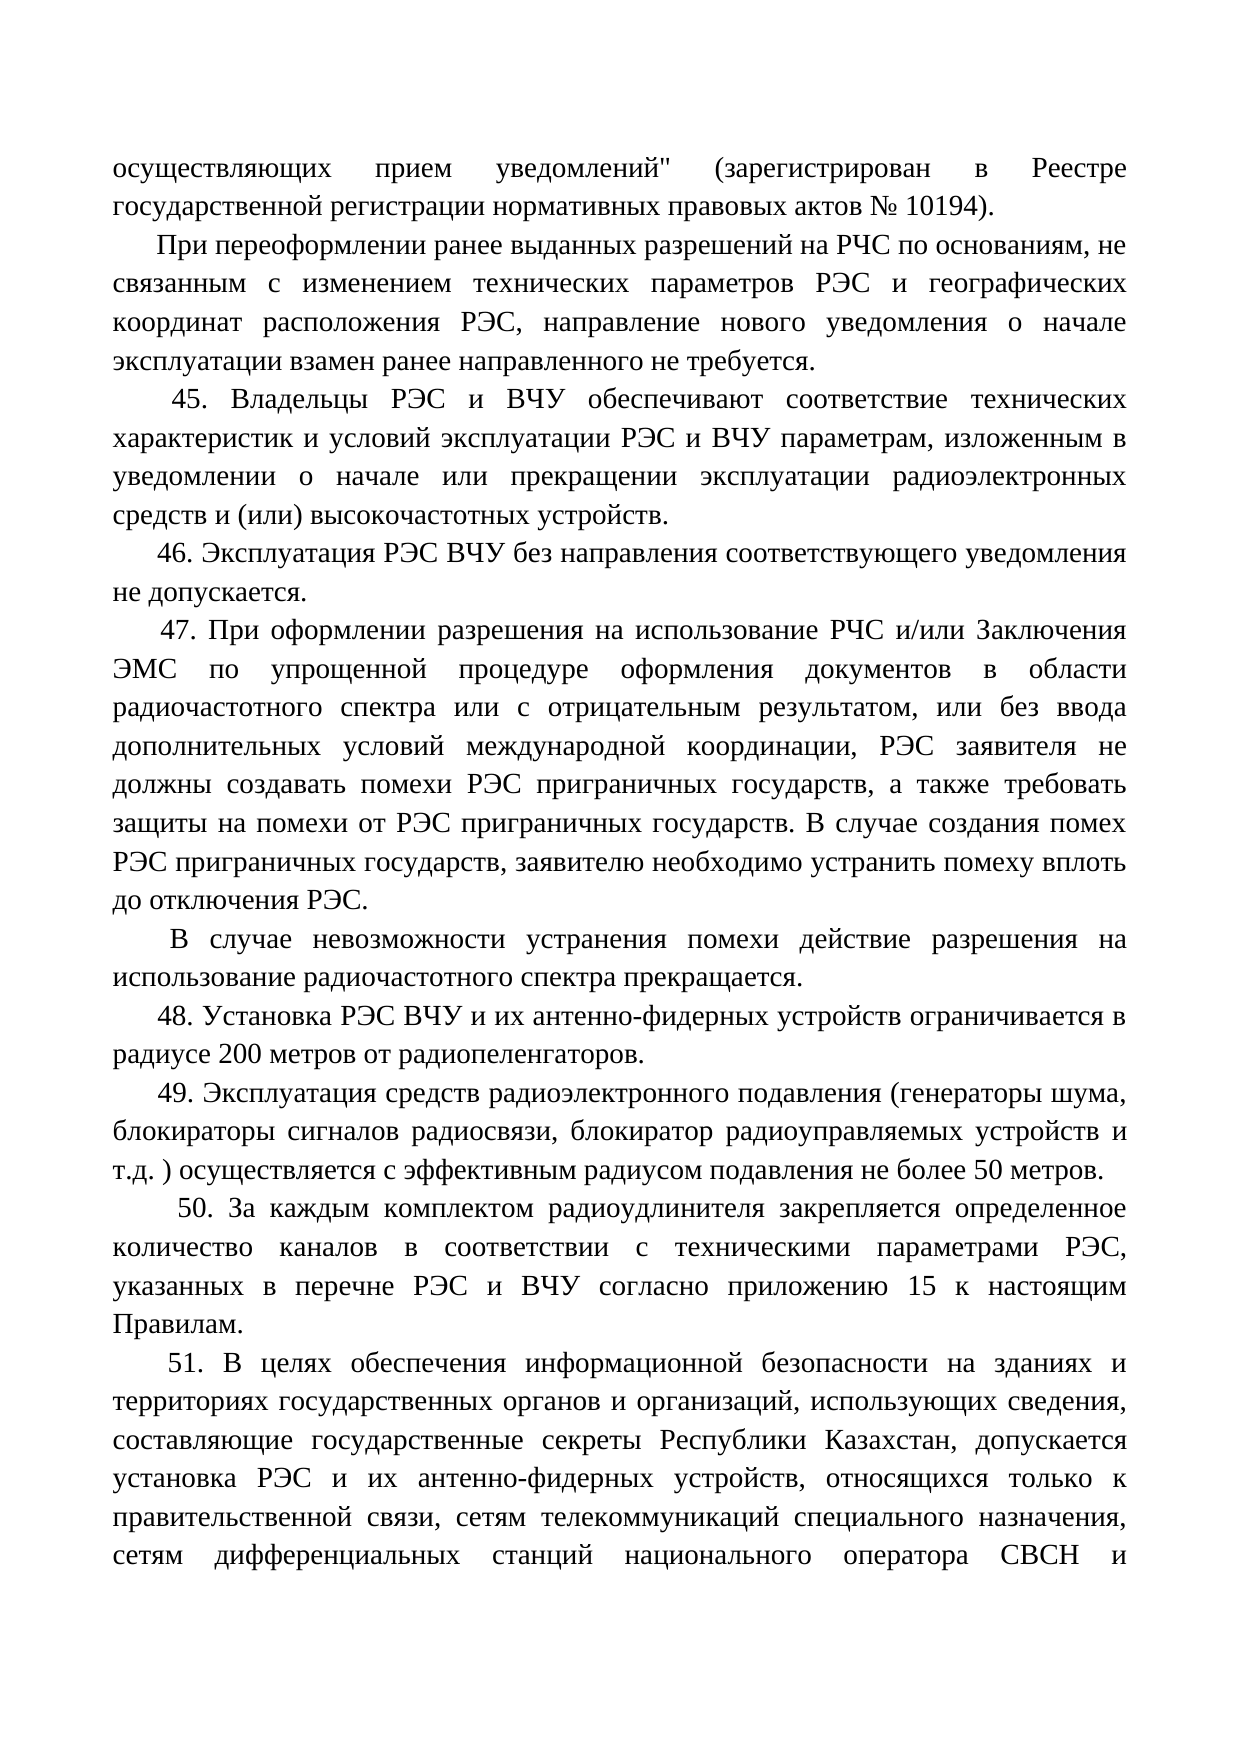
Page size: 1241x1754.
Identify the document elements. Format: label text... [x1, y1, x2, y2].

text 50. За каждым комплектом радиоудлинителя закрепляется определенное количество каналов в соответствии с техническими параметрами РЭС, указанных в перечне РЭС и ВЧУ согласно приложению 15 к настоящим Правилам. [112, 1191, 1128, 1340]
text 45. Владельцы РЭС и ВЧУ обеспечивают соответствие технических характеристик и условий эксплуатации РЭС и ВЧУ параметрам, изложенным в уведомлении о начале или прекращении эксплуатации радиоэлектронных средств и (или) высокочастотных устройств. [112, 381, 1128, 530]
text 48. Установка РЭС ВЧУ и их антенно-фидерных устройств ограничивается в радиусе 200 метров от радиопеленгаторов. [112, 998, 1128, 1070]
text 46. Эксплуатация РЭС ВЧУ без направления соответствующего уведомления не допускается. [112, 535, 1128, 607]
text В случае невозможности устранения помехи действие разрешения на использование радиочастотного спектра прекращается. [112, 921, 1128, 993]
text 49. Эксплуатация средств радиоэлектронного подавления (генераторы шума, блокираторы сигналов радиосвязи, блокиратор радиоуправляемых устройств и т.д. ) осуществляется с эффективным радиусом подавления не более 50 метров. [112, 1075, 1128, 1186]
text При переоформлении ранее выданных разрешений на РЧС по основаниям, не связанным с изменением технических параметров РЭС и географических координат расположения РЭС, направление нового уведомления о начале эксплуатации взамен ранее направленного не требуется. [112, 227, 1128, 376]
text 47. При оформлении разрешения на использование РЧС и/или Заключения ЭМС по упрощенной процедуре оформления документов в области радиочастотного спектра или с отрицательным результатом, или без ввода дополнительных условий международной координации, РЭС заявителя не должны создавать помехи РЭС приграничных государств, а также требовать защиты на помехи от РЭС приграничных государств. В случае создания помех РЭС приграничных государств, заявителю необходимо устранить помеху вплоть до отключения РЭС. [112, 612, 1128, 916]
